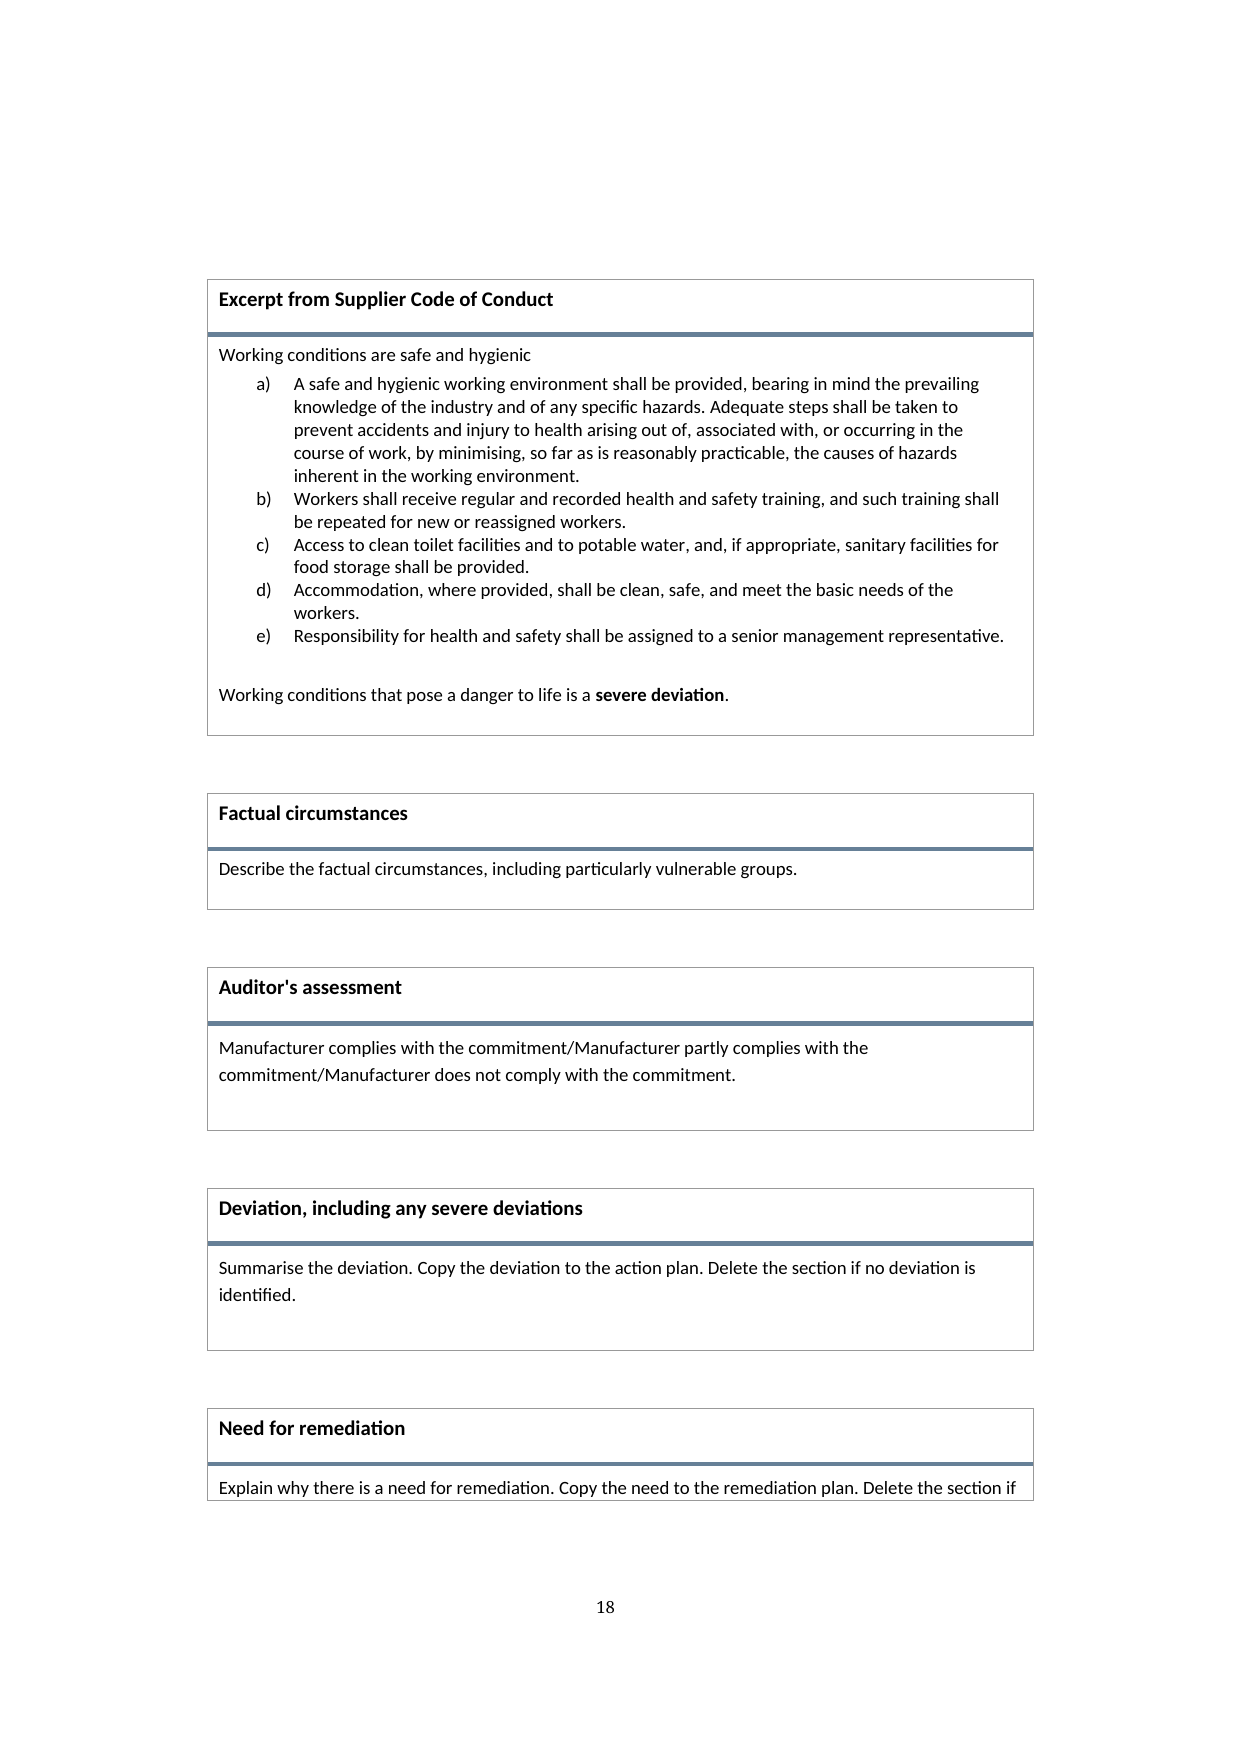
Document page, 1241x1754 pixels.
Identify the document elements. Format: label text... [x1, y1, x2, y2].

table_header Factual circumstances [208, 794, 1033, 846]
table_header Auditor's assessment [208, 968, 1033, 1021]
table_cell [208, 851, 1033, 909]
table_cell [208, 1466, 1033, 1499]
table_cell [208, 1246, 1033, 1350]
table_header Excerpt from Supplier Code of Conduct [208, 280, 1033, 332]
table_header Deviation, including any severe deviations [208, 1189, 1033, 1241]
table_cell [208, 1026, 1033, 1130]
table_cell Working conditions are safe and hygienic A safe and hygienic working environment shall be provided, bearing in mind the prevailing knowledge of the industry and of any specific hazards. Adequate steps shall be taken to prevent accidents and injury to health arising out of, associated with, or occurring in the course of work, by minimising, so far as is reasonably practicable, the causes of hazards inherent in the working environment. Workers shall receive regular and recorded health and safety training, and such training shall be repeated for new or reassigned workers. Access to clean toilet facilities and to potable water, and, if appropriate, sanitary facilities for food storage shall be provided. Accommodation, where provided, shall be clean, safe, and meet the basic needs of the workers. Responsibility for health and safety shall be assigned to a senior management representative. Working conditions that pose a danger to life is a severe deviation. [208, 337, 1033, 735]
table_header Need for remediation [208, 1409, 1033, 1461]
